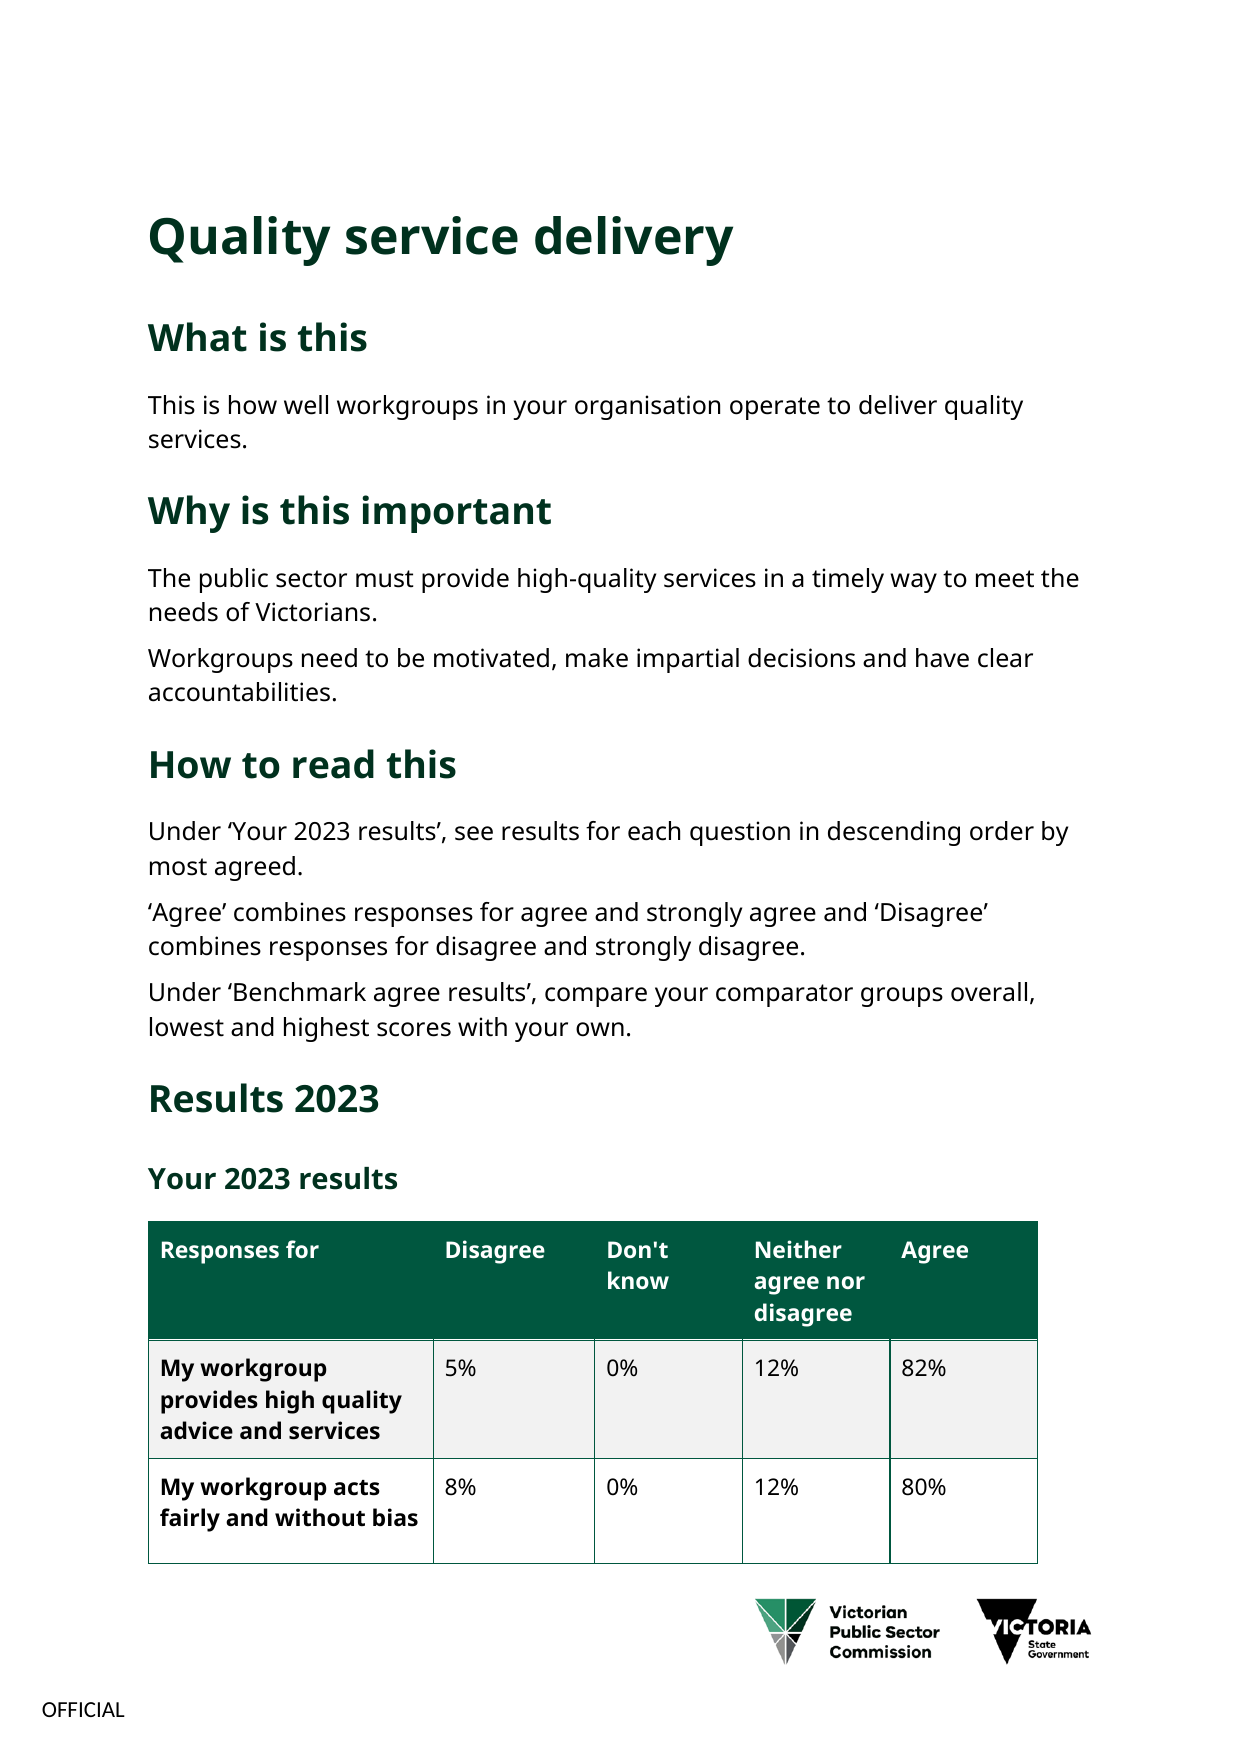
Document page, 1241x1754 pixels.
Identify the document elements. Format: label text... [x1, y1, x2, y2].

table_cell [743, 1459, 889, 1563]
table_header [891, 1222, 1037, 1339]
subtitle Your 2023 results [148, 1159, 1092, 1198]
text ‘Agree’ combines responses for agree and strongly agree and ‘Disagree’ combines responses for disagree and strongly disagree. [148, 894, 1092, 963]
text This is how well workgroups in your organisation operate to deliver quality services. [148, 387, 1092, 455]
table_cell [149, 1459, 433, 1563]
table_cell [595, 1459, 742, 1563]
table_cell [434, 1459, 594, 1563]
text The public sector must provide high-quality services in a timely way to meet the needs of Victorians. [148, 560, 1092, 628]
picture [754, 1598, 1093, 1666]
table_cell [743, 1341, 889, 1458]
subtitle Results 2023 [148, 1072, 1092, 1123]
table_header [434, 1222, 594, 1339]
subtitle What is this [148, 311, 1092, 362]
subtitle How to read this [148, 738, 1092, 789]
subtitle Quality service delivery [148, 201, 1092, 269]
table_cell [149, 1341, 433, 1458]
text Workgroups need to be motivated, make impartial decisions and have clear accountabilities. [148, 641, 1092, 709]
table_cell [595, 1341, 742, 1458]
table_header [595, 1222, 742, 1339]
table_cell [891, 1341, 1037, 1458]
subtitle Why is this important [148, 484, 1092, 536]
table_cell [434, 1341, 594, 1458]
text Under ‘Your 2023 results’, see results for each question in descending order by most agreed. [148, 814, 1092, 882]
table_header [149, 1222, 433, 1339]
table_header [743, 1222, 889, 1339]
text Under ‘Benchmark agree results’, compare your comparator groups overall, lowest and highest scores with your own. [148, 975, 1092, 1043]
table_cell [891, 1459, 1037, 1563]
